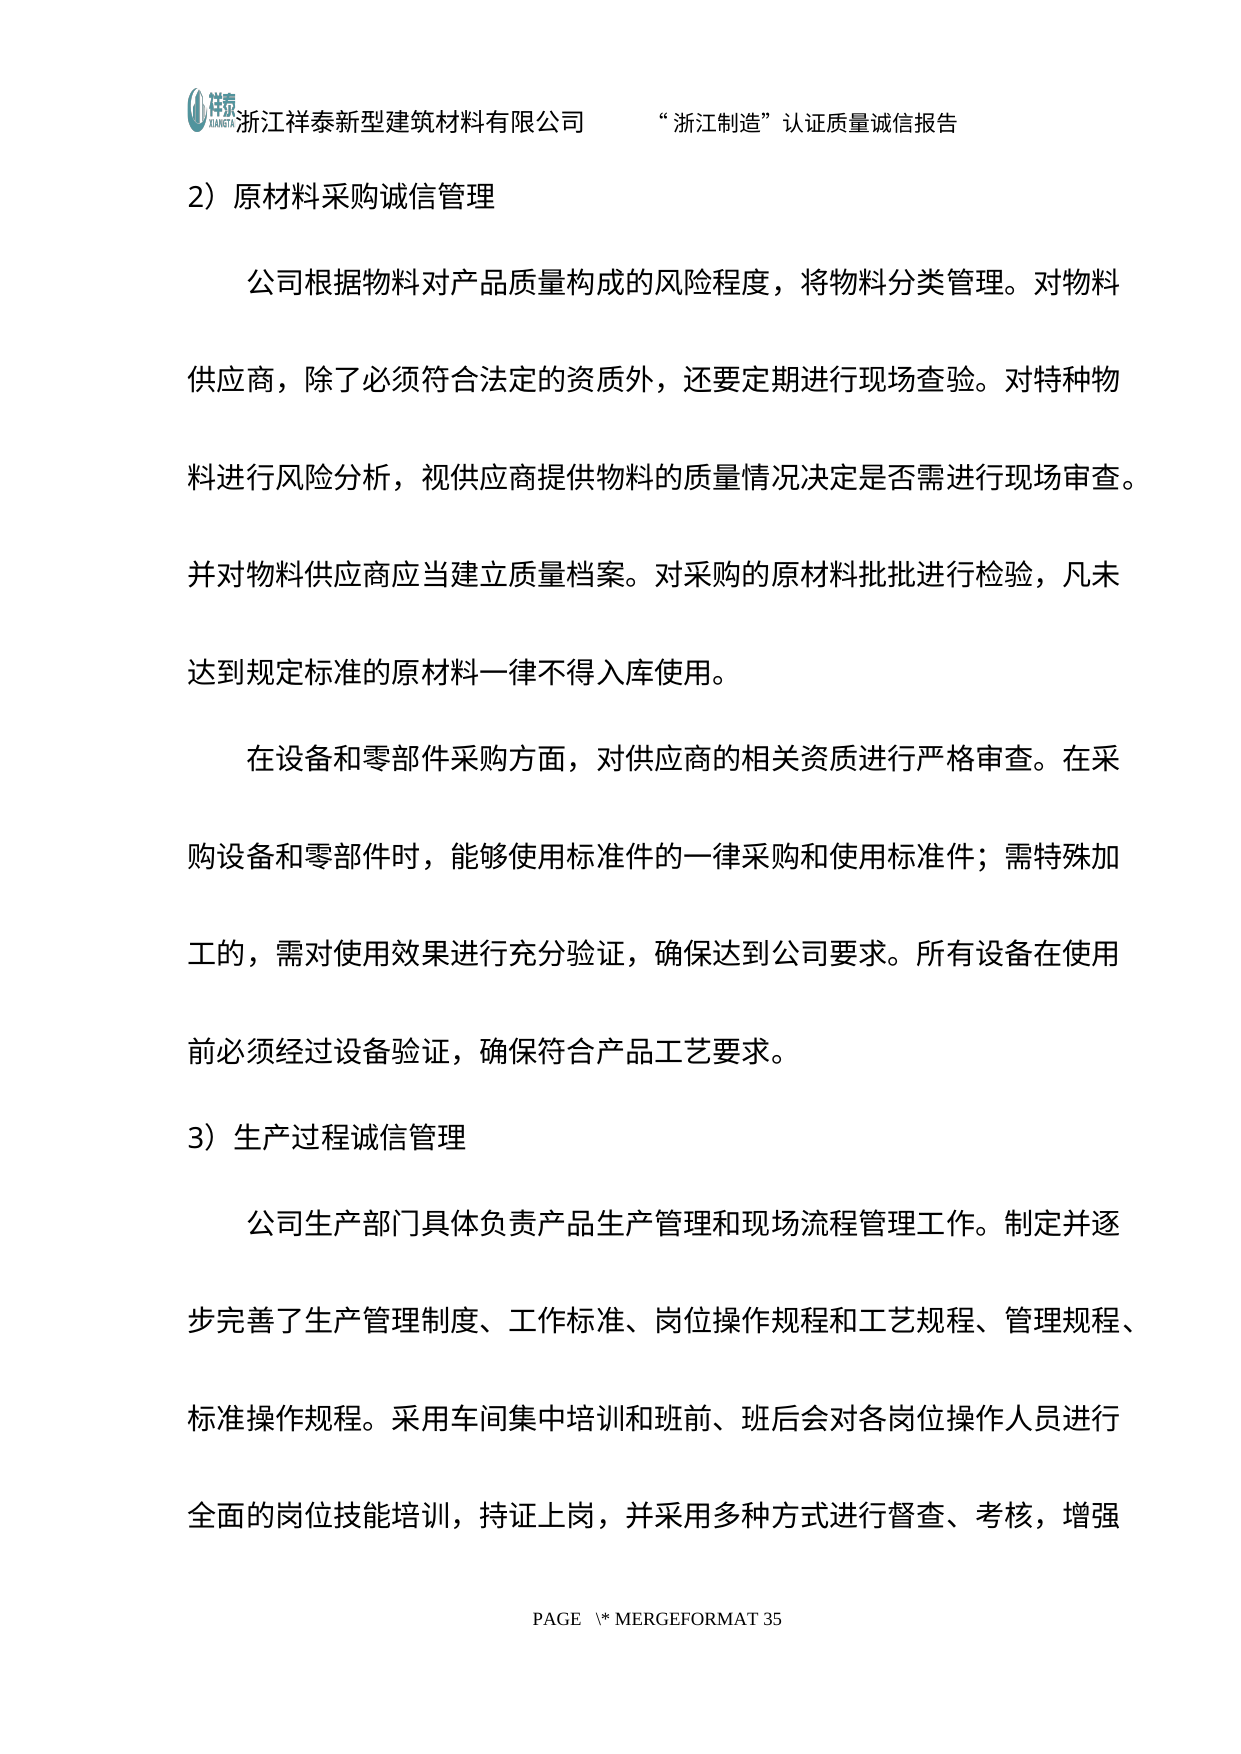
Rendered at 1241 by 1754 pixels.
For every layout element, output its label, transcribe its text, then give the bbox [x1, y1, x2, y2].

picture [187, 88, 235, 132]
text 2）原材料采购诚信管理 [187, 162, 1122, 227]
text 3）生产过程诚信管理 [187, 1103, 1122, 1168]
text 公司根据物料对产品质量构成的风险程度，将物料分类管理。对物料供应商，除了必须符合法定的资质外，还要定期进行现场查验。对特种物料进行风险分析，视供应商提供物料的质量情况决定是否需进行现场审查。并对物料供应商应当建立质量档案。对采购的原材料批批进行检验，凡未达到规定标准的原材料一律不得入库使用。 [187, 248, 1122, 703]
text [187, 1189, 1122, 1547]
text 在设备和零部件采购方面，对供应商的相关资质进行严格审查。在采购设备和零部件时，能够使用标准件的一律采购和使用标准件；需特殊加工的，需对使用效果进行充分验证，确保达到公司要求。所有设备在使用前必须经过设备验证，确保符合产品工艺要求。 [187, 724, 1122, 1082]
